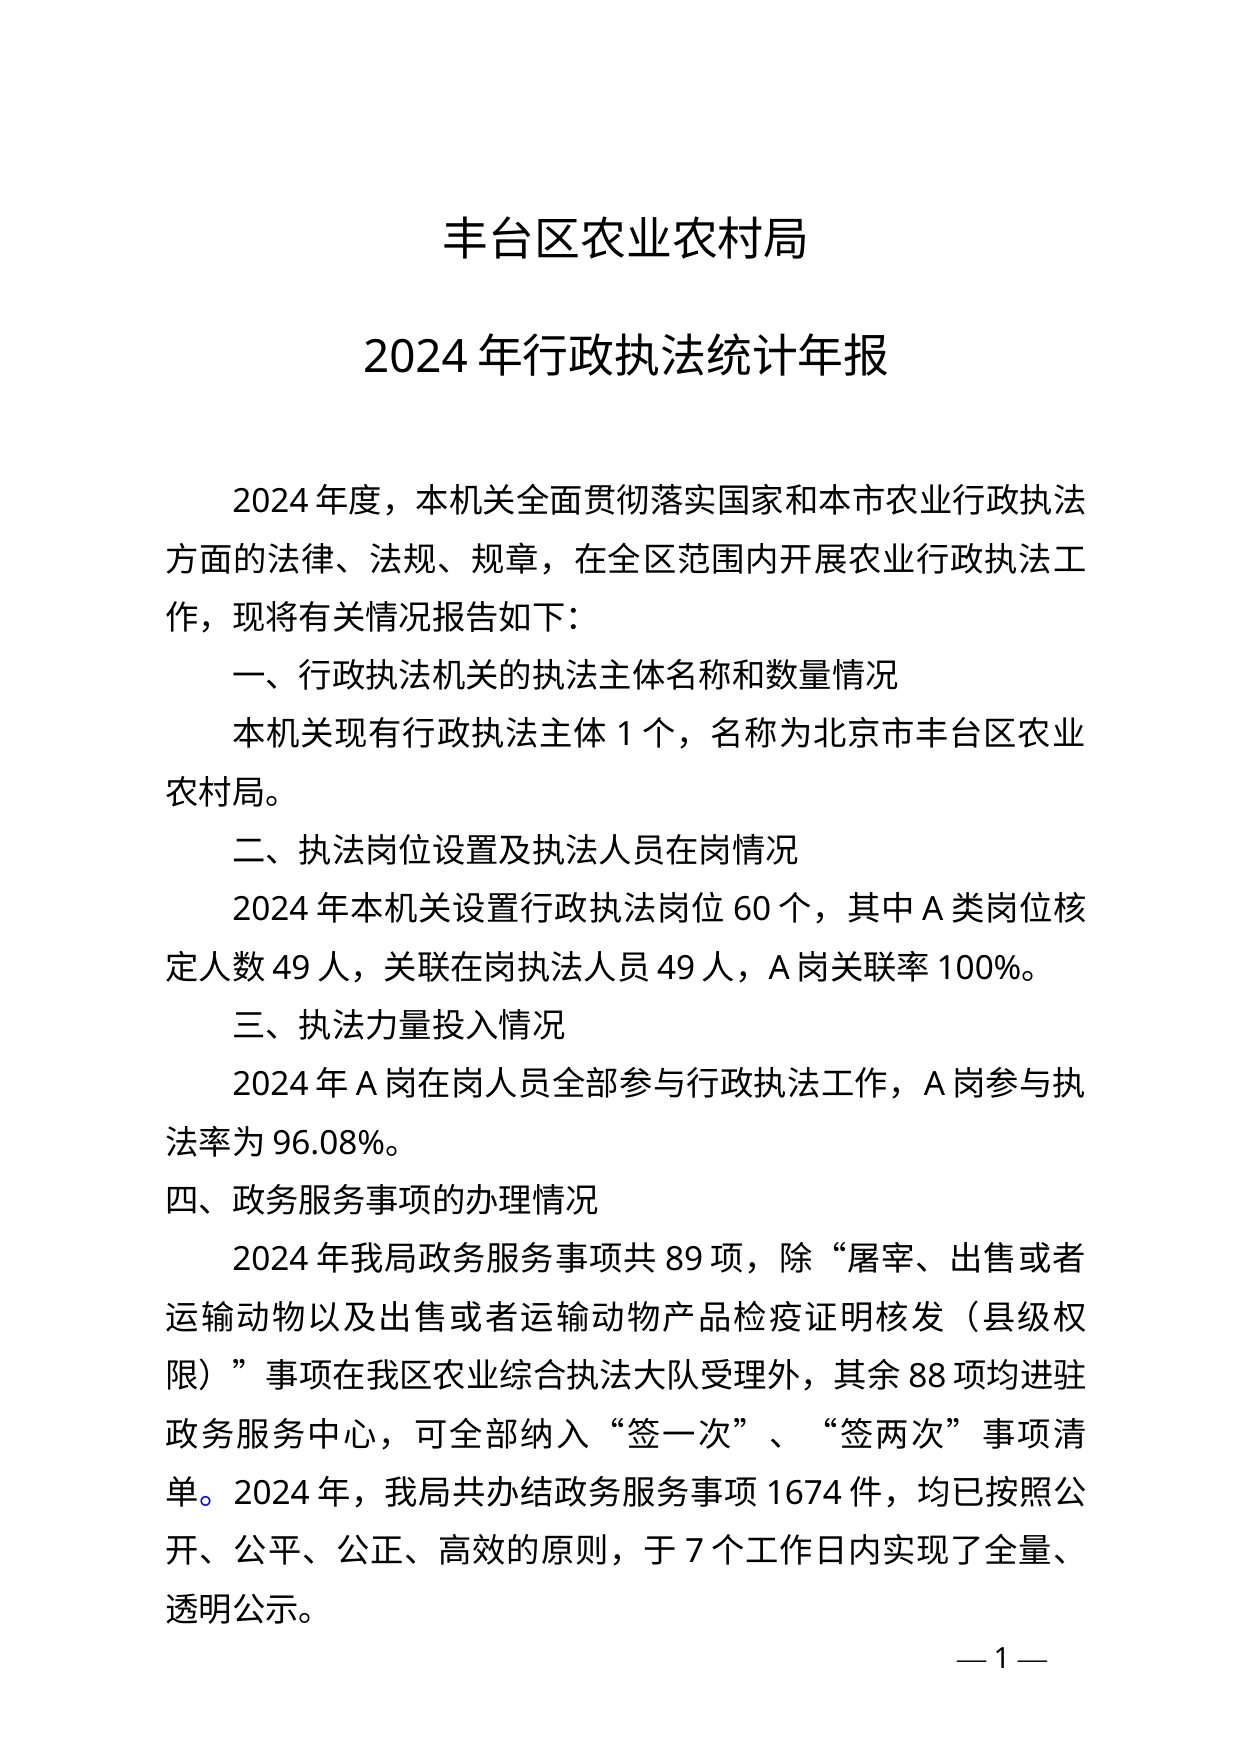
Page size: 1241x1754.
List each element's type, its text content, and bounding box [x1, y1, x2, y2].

text 2024年我局政务服务事项共89项，除“屠宰、出售或者运输动物以及出售或者运输动物产品检疫证明核发（县级权限）”事项在我区农业综合执法大队受理外，其余88项均进驻政务服务中心，可全部纳入“签一次”、“签两次”事项清单。2024年，我局共办结政务服务事项1674件，均已按照公开、公平、公正、高效的原则，于7个工作日内实现了全量、透明公示。 [165, 1227, 1087, 1636]
list 行政执法机关的执法主体名称和数量情况 [165, 644, 1087, 702]
list 执法岗位设置及执法人员在岗情况 [165, 819, 1087, 877]
list 2024年本机关设置行政执法岗位60个，其中A类岗位核定人数49人，关联在岗执法人员49人，A岗关联率100%。 [165, 877, 1087, 994]
list 执法力量投入情况 [165, 994, 1087, 1052]
list 四、政务服务事项的办理情况 [165, 1169, 1087, 1227]
list 本机关现有行政执法主体1个，名称为北京市丰台区农业农村局。 [165, 702, 1087, 819]
text 丰台区农业农村局 [165, 177, 1087, 294]
text 2024年度，本机关全面贯彻落实国家和本市农业行政执法方面的法律、法规、规章，在全区范围内开展农业行政执法工作，现将有关情况报告如下： [165, 469, 1087, 644]
list 2024年A岗在岗人员全部参与行政执法工作，A岗参与执法率为96.08%。 [165, 1052, 1087, 1169]
text 2024年行政执法统计年报 [165, 294, 1087, 411]
